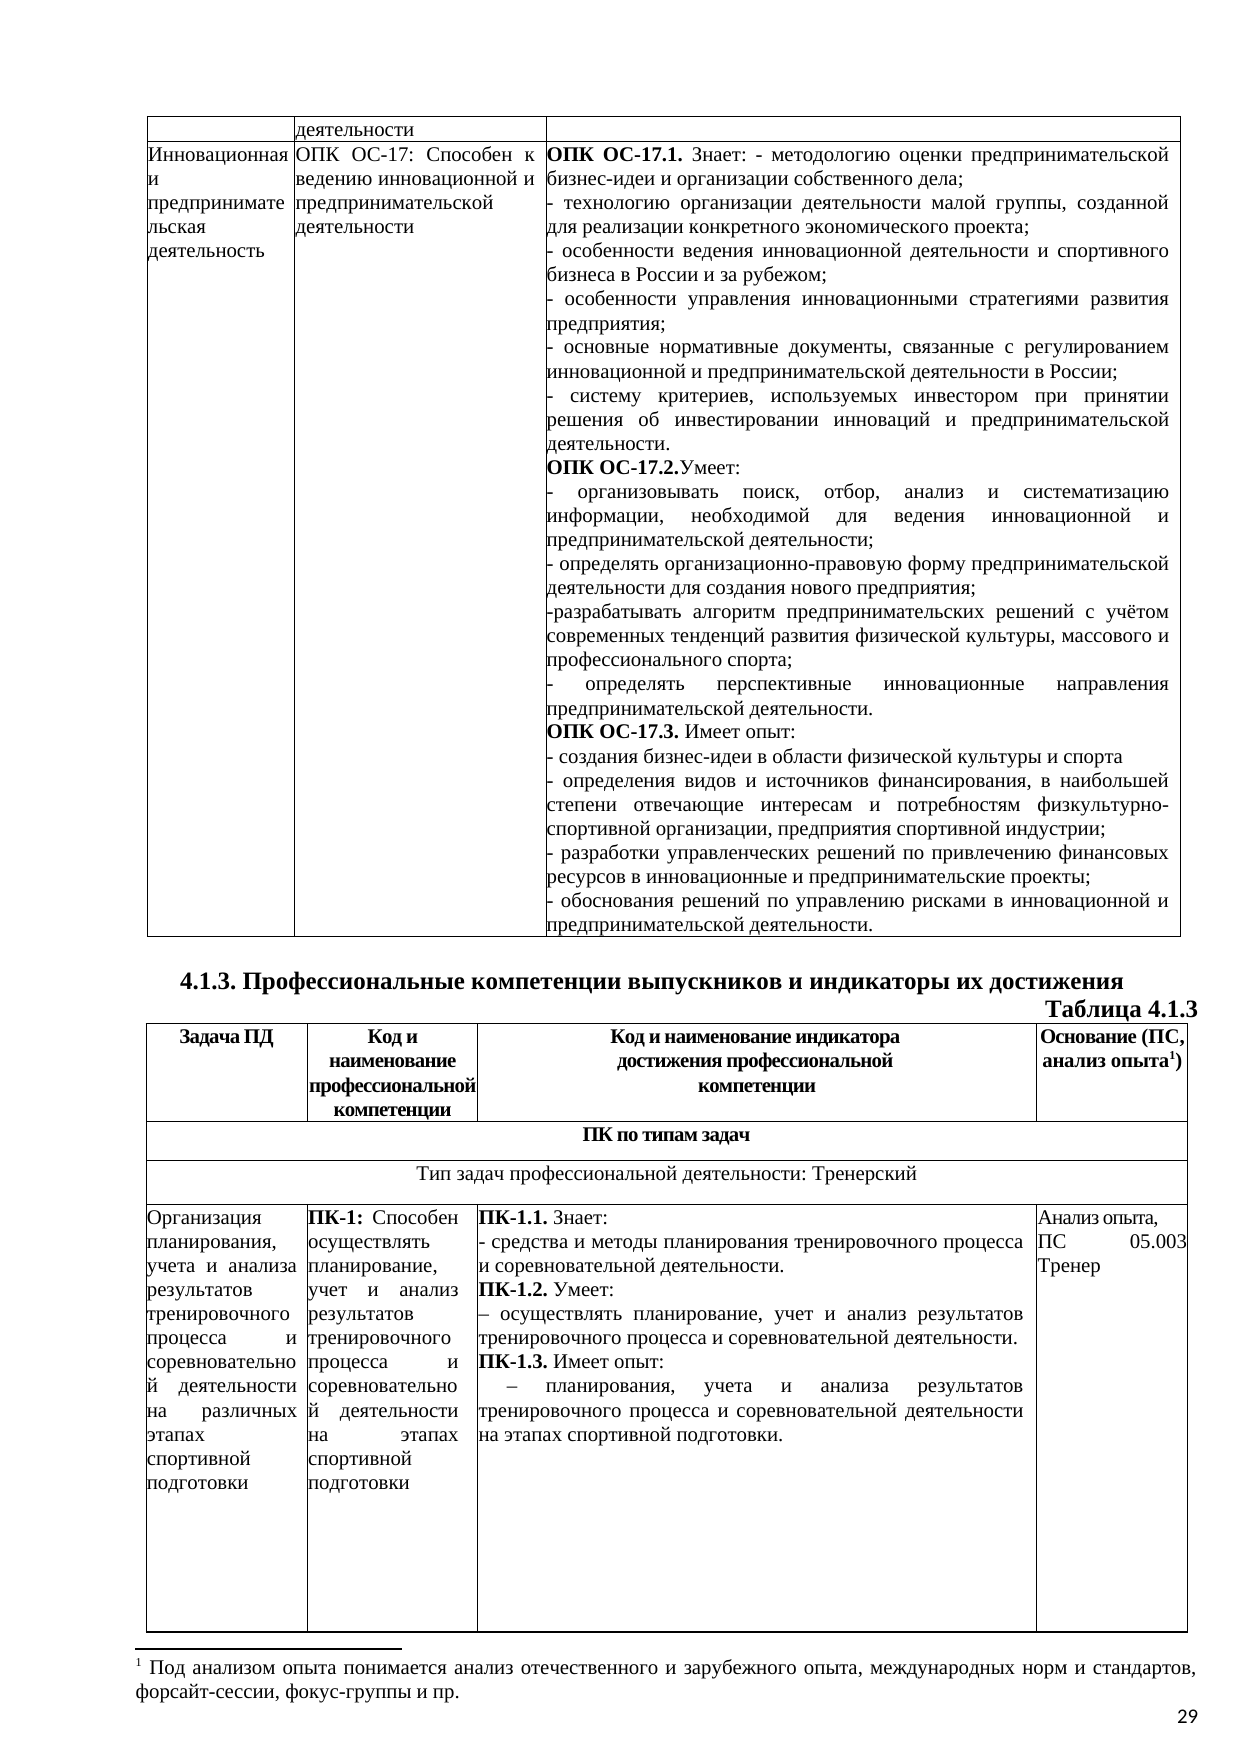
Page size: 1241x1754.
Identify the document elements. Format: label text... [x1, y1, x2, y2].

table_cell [1037, 1205, 1187, 1631]
text Таблица 4.1.3 [135, 994, 1198, 1023]
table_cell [148, 117, 294, 141]
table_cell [295, 117, 546, 141]
table_cell ПК по типам задач [147, 1122, 1187, 1160]
table_header Код и наименование профессиональной компетенции [308, 1024, 477, 1121]
table_cell ОПК ОС-17.1. Знает: - методологию оценки предпринимательской бизнес-идеи и организации собственного дела; - технологию организации деятельности малой группы, созданной для реализации конкретного экономического проекта; - особенности ведения инновационной деятельности и спортивного бизнеса в России и за рубежом; - особенности управления инновационными стратегиями развития предприятия; - основные нормативные документы, связанные с регулированием инновационной и предпринимательской деятельности в России; - систему критериев, используемых инвестором при принятии решения об инвестировании инноваций и предпринимательской деятельности. ОПК ОС-17.2.Умеет: - организовывать поиск, отбор, анализ и систематизацию информации, необходимой для ведения инновационной и предпринимательской деятельности; - определять организационно-правовую форму предпринимательской деятельности для создания нового предприятия; -разрабатывать алгоритм предпринимательских решений с учётом современных тенденций развития физической культуры, массового и профессионального спорта; - определять перспективные инновационные направления предпринимательской деятельности. ОПК ОС-17.3. Имеет опыт: - создания бизнес-идеи в области физической культуры и спорта - определения видов и источников финансирования, в наибольшей степени отвечающие интересам и потребностям физкультурно-спортивной организации, предприятия спортивной индустрии; - разработки управленческих решений по привлечению финансовых ресурсов в инновационные и предпринимательские проекты; - обоснования решений по управлению рисками в инновационной и предпринимательской деятельности. [547, 142, 1180, 936]
table_cell Инновационная и предпринимательская деятельность [148, 142, 294, 936]
table_header Основание (ПС, анализ опыта) [1037, 1024, 1187, 1121]
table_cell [147, 1205, 307, 1631]
table_cell ПК-1: Способен осуществлять планирование, учет и анализ результатов тренировочного процесса и соревновательной деятельности на этапах спортивной подготовки [308, 1205, 477, 1631]
table_header Задача ПД [147, 1024, 307, 1121]
table_header Код и наименование индикатора достижения профессиональной компетенции [478, 1024, 1036, 1121]
table_cell ОПК ОС-17: Способен к ведению инновационной и предпринимательской деятельности [295, 142, 546, 936]
text 4.1.3. Профессиональные компетенции выпускников и индикаторы их достижения [180, 966, 1198, 994]
table_cell ПК-1.1. Знает: - средства и методы планирования тренировочного процесса и соревновательной деятельности. ПК-1.2. Умеет: – осуществлять планирование, учет и анализ результатов тренировочного процесса и соревновательной деятельности. ПК-1.3. Имеет опыт: – планирования, учета и анализа результатов тренировочного процесса и соревновательной деятельности на этапах спортивной подготовки. [478, 1205, 1036, 1631]
table_cell Тип задач профессиональной деятельности: Тренерский [147, 1161, 1187, 1204]
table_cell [547, 117, 1180, 141]
